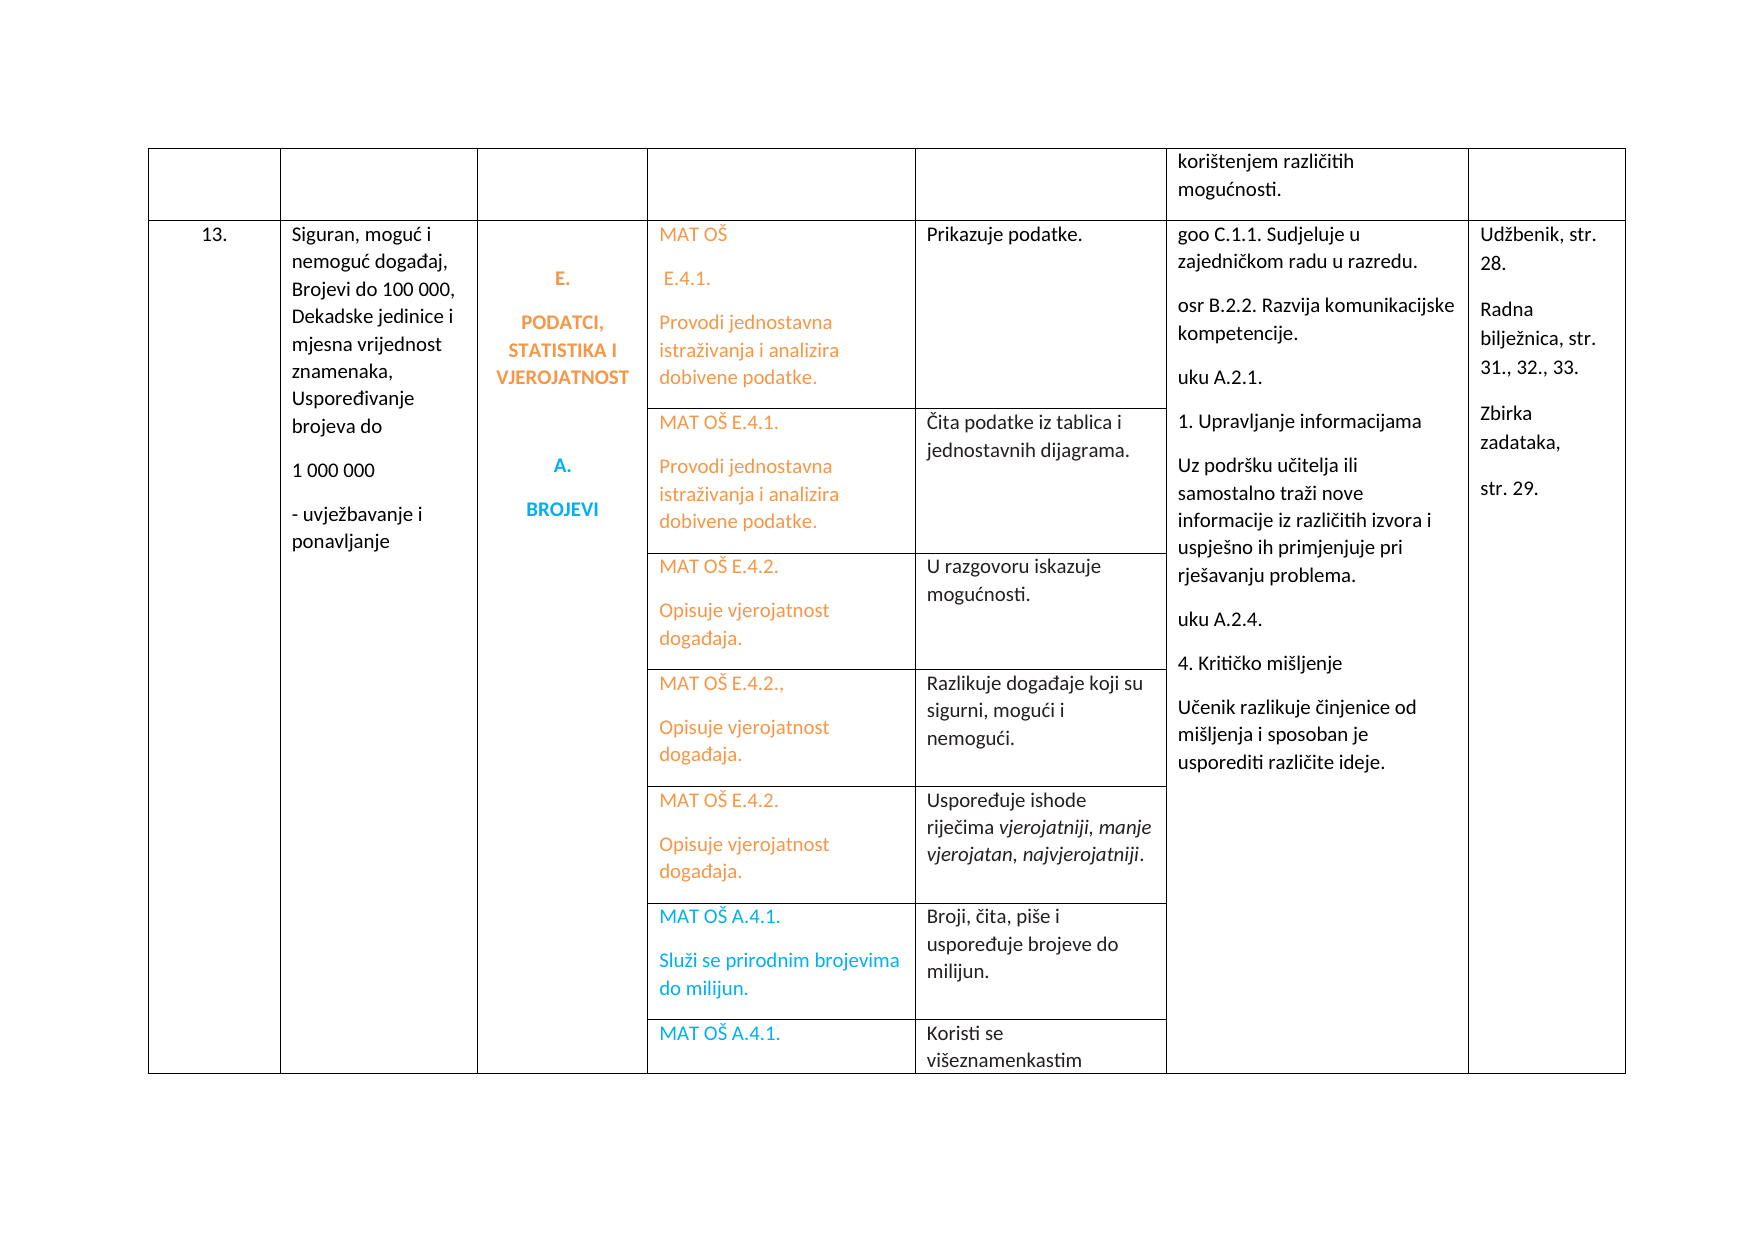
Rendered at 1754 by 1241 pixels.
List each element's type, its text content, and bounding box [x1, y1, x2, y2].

table_cell E. PODATCI, STATISTIKA I VJEROJATNOST A. BROJEVI [478, 221, 647, 1073]
table_cell MAT OŠ E.4.2. Opisuje vjerojatnost događaja. [648, 554, 915, 669]
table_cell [648, 904, 915, 1019]
table_cell Razlikuje događaje koji su sigurni, mogući i nemogući. [916, 670, 1166, 786]
table_cell U razgovoru iskazuje mogućnosti. [916, 554, 1166, 669]
table_cell MAT OŠ E.4.1. Provodi jednostavna istraživanja i analizira dobivene podatke. [648, 409, 915, 552]
table_cell MAT OŠ E.4.2., Opisuje vjerojatnost događaja. [648, 670, 915, 786]
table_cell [916, 1020, 1166, 1073]
table_cell Siguran, moguć i nemoguć događaj, Brojevi do 100 000, Dekadske jedinice i mjesna vrijednost znamenaka, Uspoređivanje brojeva do 1 000 000 - uvježbavanje i ponavljanje [281, 221, 477, 1073]
table_cell Broji, čita, piše i uspoređuje brojeve do milijun. [916, 904, 1166, 1019]
table_cell Čita podatke iz tablica i jednostavnih dijagrama. [916, 409, 1166, 552]
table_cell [916, 149, 1166, 220]
table_cell Uspoređuje ishode riječima vjerojatniji, manje vjerojatan, najvjerojatniji. [916, 787, 1166, 902]
table_cell Udžbenik, str. 28. Radna bilježnica, str. 31., 32., 33. Zbirka zadataka, str. 29. [1469, 221, 1625, 1073]
table_cell Prikazuje podatke. [916, 221, 1166, 408]
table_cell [648, 221, 915, 408]
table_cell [648, 1020, 915, 1073]
table_cell 13. [149, 221, 280, 1073]
table_cell goo C.1.1. Sudjeluje u zajedničkom radu u razredu. osr B.2.2. Razvija komunikacijske kompetencije. uku A.2.1. 1. Upravljanje informacijama Uz podršku učitelja ili samostalno traži nove informacije iz različitih izvora i uspješno ih primjenjuje pri rješavanju problema. uku A.2.4. 4. Kritičko mišljenje Učenik razlikuje činjenice od mišljenja i sposoban je usporediti različite ideje. [1167, 221, 1468, 1073]
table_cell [648, 149, 915, 220]
table_cell MAT OŠ E.4.2. Opisuje vjerojatnost događaja. [648, 787, 915, 902]
